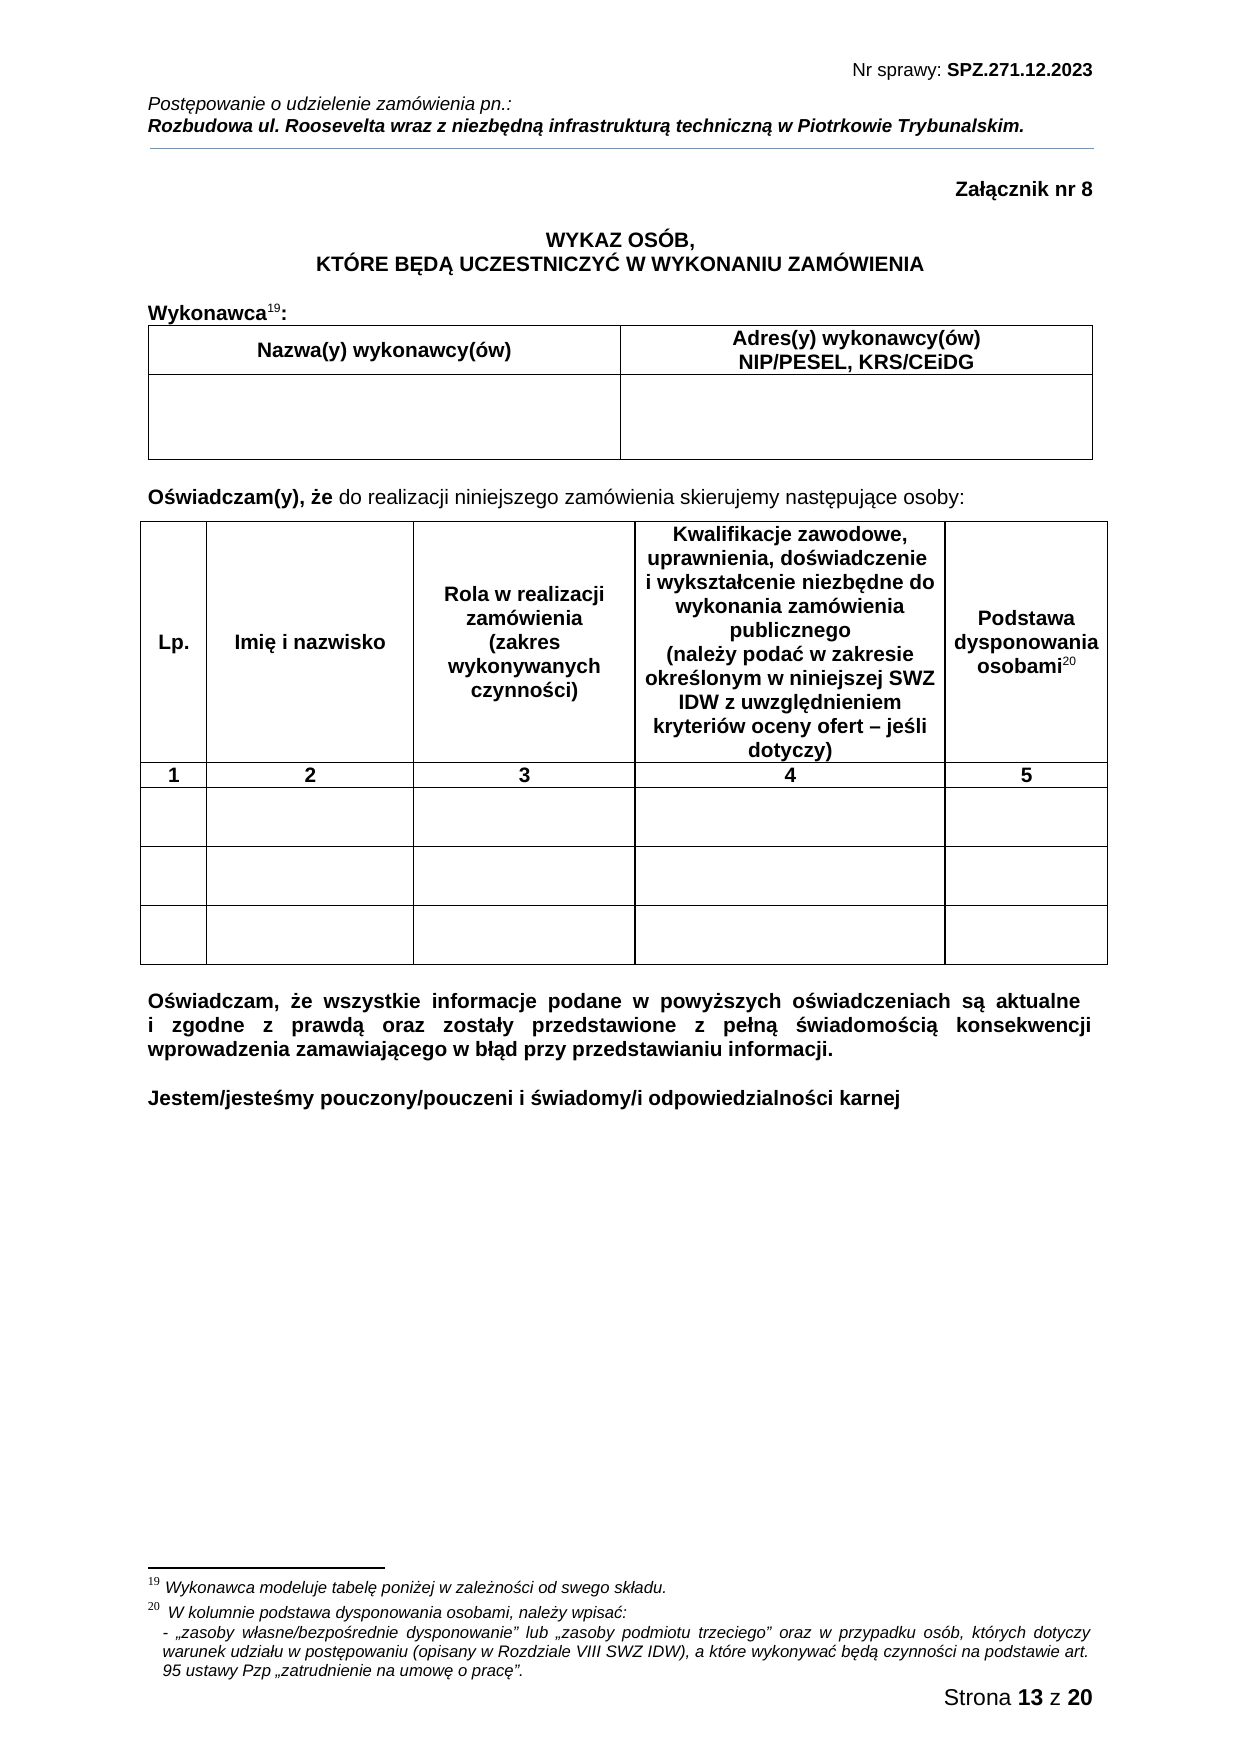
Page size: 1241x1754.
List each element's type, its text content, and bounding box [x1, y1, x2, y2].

table_cell 1 [141, 763, 206, 787]
table_cell [636, 847, 944, 905]
table_header Podstawa dysponowania osobami [946, 522, 1107, 762]
table_cell [141, 847, 206, 905]
table_cell 3 [414, 763, 634, 787]
table_cell [207, 788, 413, 846]
table_cell [414, 788, 634, 846]
table_header Lp. [141, 522, 206, 762]
table_header Nazwa(y) wykonawcy(ów) [149, 326, 620, 374]
table_cell [621, 375, 1092, 459]
text Wykonawca: [148, 301, 1093, 325]
list Oświadczam(y), że do realizacji niniejszego zamówienia skierujemy następujące osoby: [148, 485, 1093, 509]
table_cell [149, 375, 620, 459]
table_header Imię i nazwisko [207, 522, 413, 762]
table_cell [414, 906, 634, 964]
table_cell [946, 847, 1107, 905]
table_cell 4 [636, 763, 944, 787]
text KTÓRE BĘDĄ UCZESTNICZYĆ W WYKONANIU ZAMÓWIENIA [148, 252, 1093, 276]
text Oświadczam, że wszystkie informacje podane w powyższych oświadczeniach są aktualne i zgodne z prawdą oraz zostały przedstawione z pełną świadomością konsekwencji wprowadzenia zamawiającego w błąd przy przedstawianiu informacji. [148, 989, 1093, 1061]
table_header Rola w realizacji zamówienia (zakres wykonywanych czynności) [414, 522, 634, 762]
table_header Adres(y) wykonawcy(ów) NIP/PESEL, KRS/CEiDG [621, 326, 1092, 374]
text Jestem/jesteśmy pouczony/pouczeni i świadomy/i odpowiedzialności karnej [148, 1086, 1093, 1110]
table_cell 2 [207, 763, 413, 787]
table_cell [141, 906, 206, 964]
text Załącznik nr 8 [148, 177, 1093, 201]
table_cell [414, 847, 634, 905]
table_cell [946, 906, 1107, 964]
table_header Kwalifikacje zawodowe, uprawnienia, doświadczenie i wykształcenie niezbędne do wykonania zamówienia publicznego (należy podać w zakresie określonym w niniejszej SWZ IDW z uwzględnieniem kryteriów oceny ofert – jeśli dotyczy) [636, 522, 944, 762]
table_cell [141, 788, 206, 846]
table_cell [207, 847, 413, 905]
table_cell 5 [946, 763, 1107, 787]
table_cell [946, 788, 1107, 846]
text WYKAZ OSÓB, [148, 228, 1093, 252]
table_cell [636, 788, 944, 846]
table_cell [207, 906, 413, 964]
table_cell [636, 906, 944, 964]
